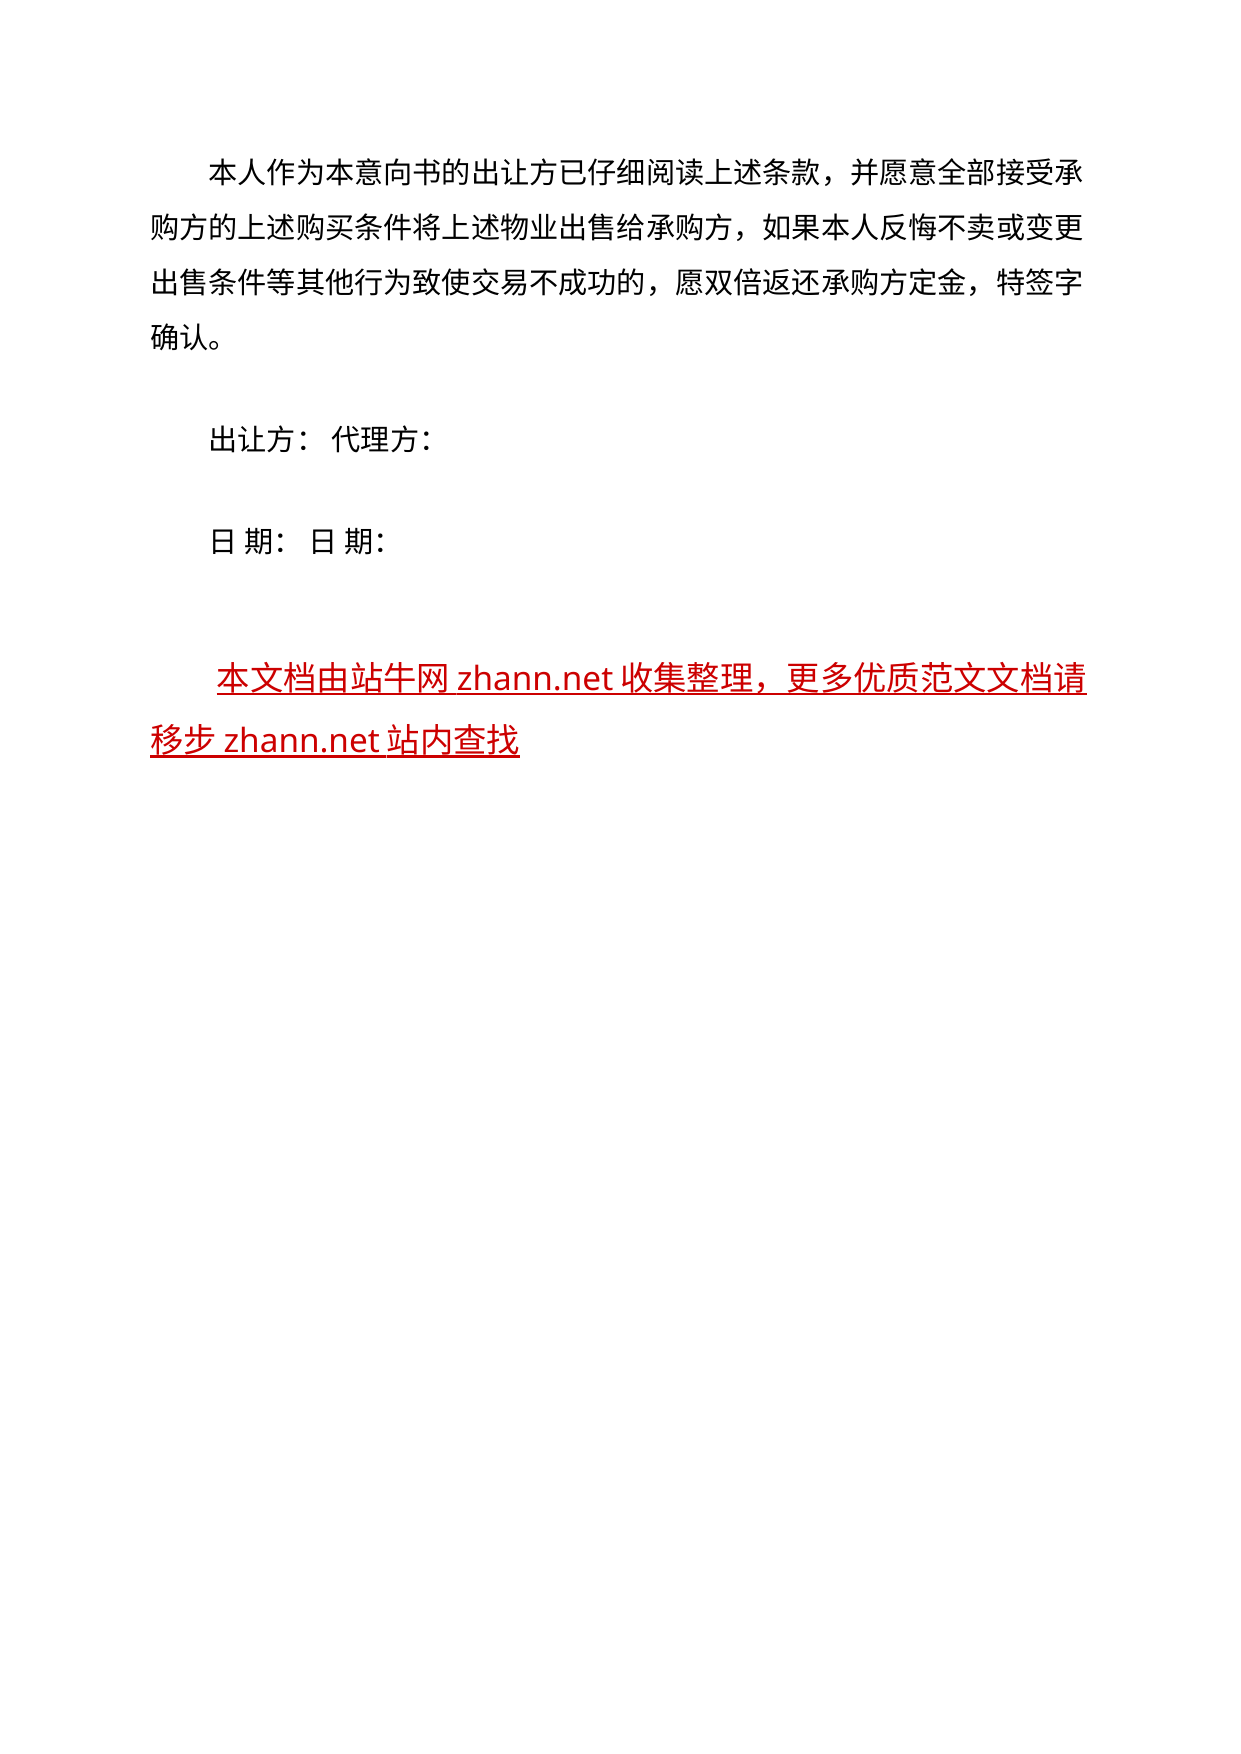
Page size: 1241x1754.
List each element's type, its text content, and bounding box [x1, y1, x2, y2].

text 本文档由站牛网zhann.net收集整理，更多优质范文文档请移步zhann.net站内查找 [150, 651, 1090, 762]
text 日 期： 日 期： [150, 518, 1090, 561]
text 本人作为本意向书的出让方已仔细阅读上述条款，并愿意全部接受承购方的上述购买条件将上述物业出售给承购方，如果本人反悔不卖或变更出售条件等其他行为致使交易不成功的，愿双倍返还承购方定金，特签字确认。 [150, 150, 1090, 357]
text 出让方： 代理方： [150, 416, 1090, 459]
